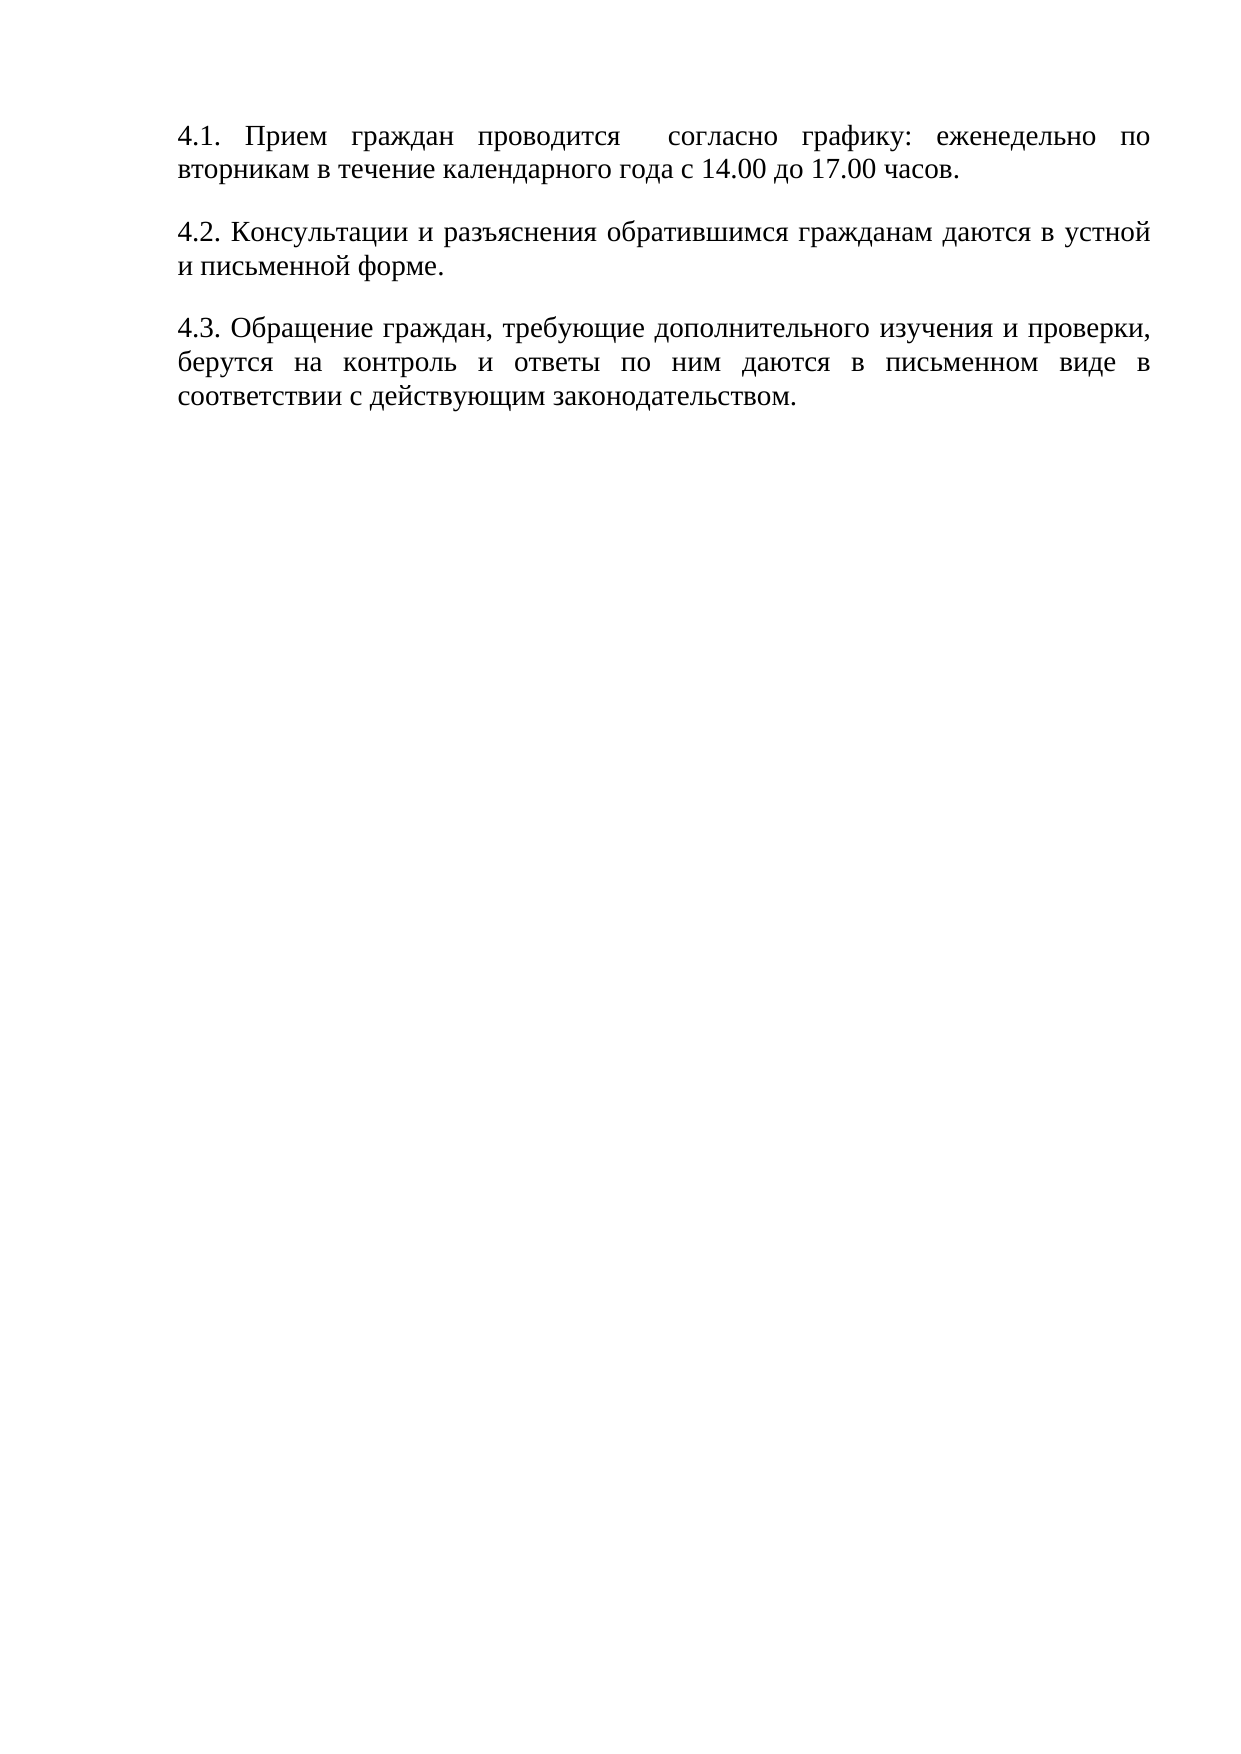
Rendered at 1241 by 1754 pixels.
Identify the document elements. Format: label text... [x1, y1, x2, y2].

text 4.1. Прием граждан проводится согласно графику: еженедельно по вторникам в течение календарного года с 14.00 до 17.00 часов. [177, 118, 1152, 185]
text 4.3. Обращение граждан, требующие дополнительного изучения и проверки, берутся на контроль и ответы по ним даются в письменном виде в соответствии с действующим законодательством. [177, 311, 1152, 411]
text 4.2. Консультации и разъяснения обратившимся гражданам даются в устной и письменной форме. [177, 214, 1152, 281]
